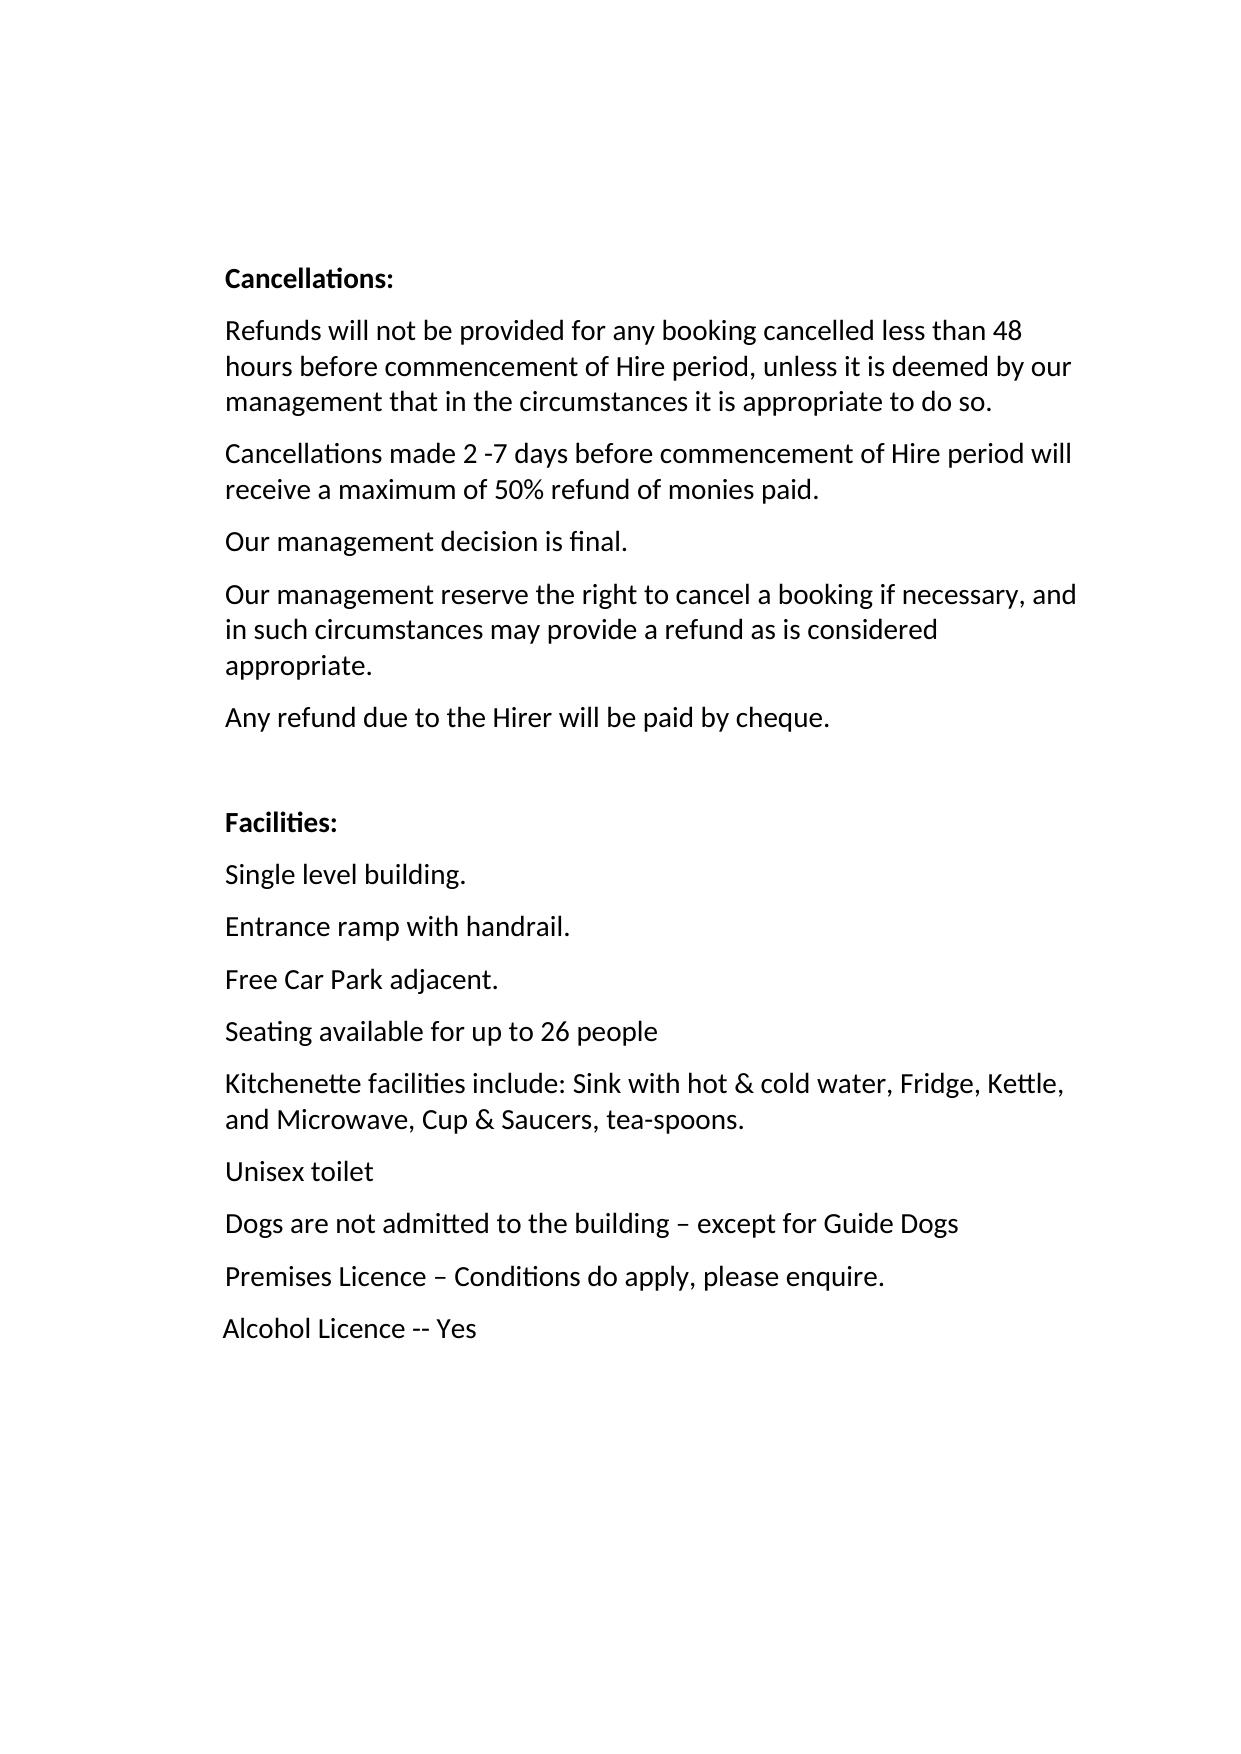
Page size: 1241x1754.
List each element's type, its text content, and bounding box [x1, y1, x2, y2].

list Kitchenette facilities include: Sink with hot & cold water, Fridge, Kettle, and Microwave, Cup & Saucers, tea-spoons. [225, 1065, 1090, 1137]
list Cancellations made 2 -7 days before commencement of Hire period will receive a maximum of 50% refund of monies paid. [225, 436, 1090, 507]
list Seating available for up to 26 people [225, 1013, 1090, 1049]
list Entrance ramp with handrail. [225, 908, 1090, 944]
list Our management reserve the right to cancel a booking if necessary, and in such circumstances may provide a refund as is considered appropriate. [225, 576, 1090, 683]
list Single level building. [225, 856, 1090, 892]
list Any refund due to the Hirer will be paid by cheque. [225, 699, 1090, 735]
text Alcohol Licence -- Yes [150, 1310, 1090, 1346]
list Premises Licence – Conditions do apply, please enquire. [225, 1258, 1090, 1293]
list Facilities: [225, 804, 1090, 839]
list Our management decision is final. [225, 523, 1090, 559]
list Unisex toilet [225, 1153, 1090, 1189]
list Refunds will not be provided for any booking cancelled less than 48 hours before commencement of Hire period, unless it is deemed by our management that in the circumstances it is appropriate to do so. [225, 312, 1090, 419]
list Cancellations: [225, 260, 1090, 295]
list Dogs are not admitted to the building – except for Guide Dogs [225, 1206, 1090, 1241]
list Free Car Park adjacent. [225, 961, 1090, 996]
